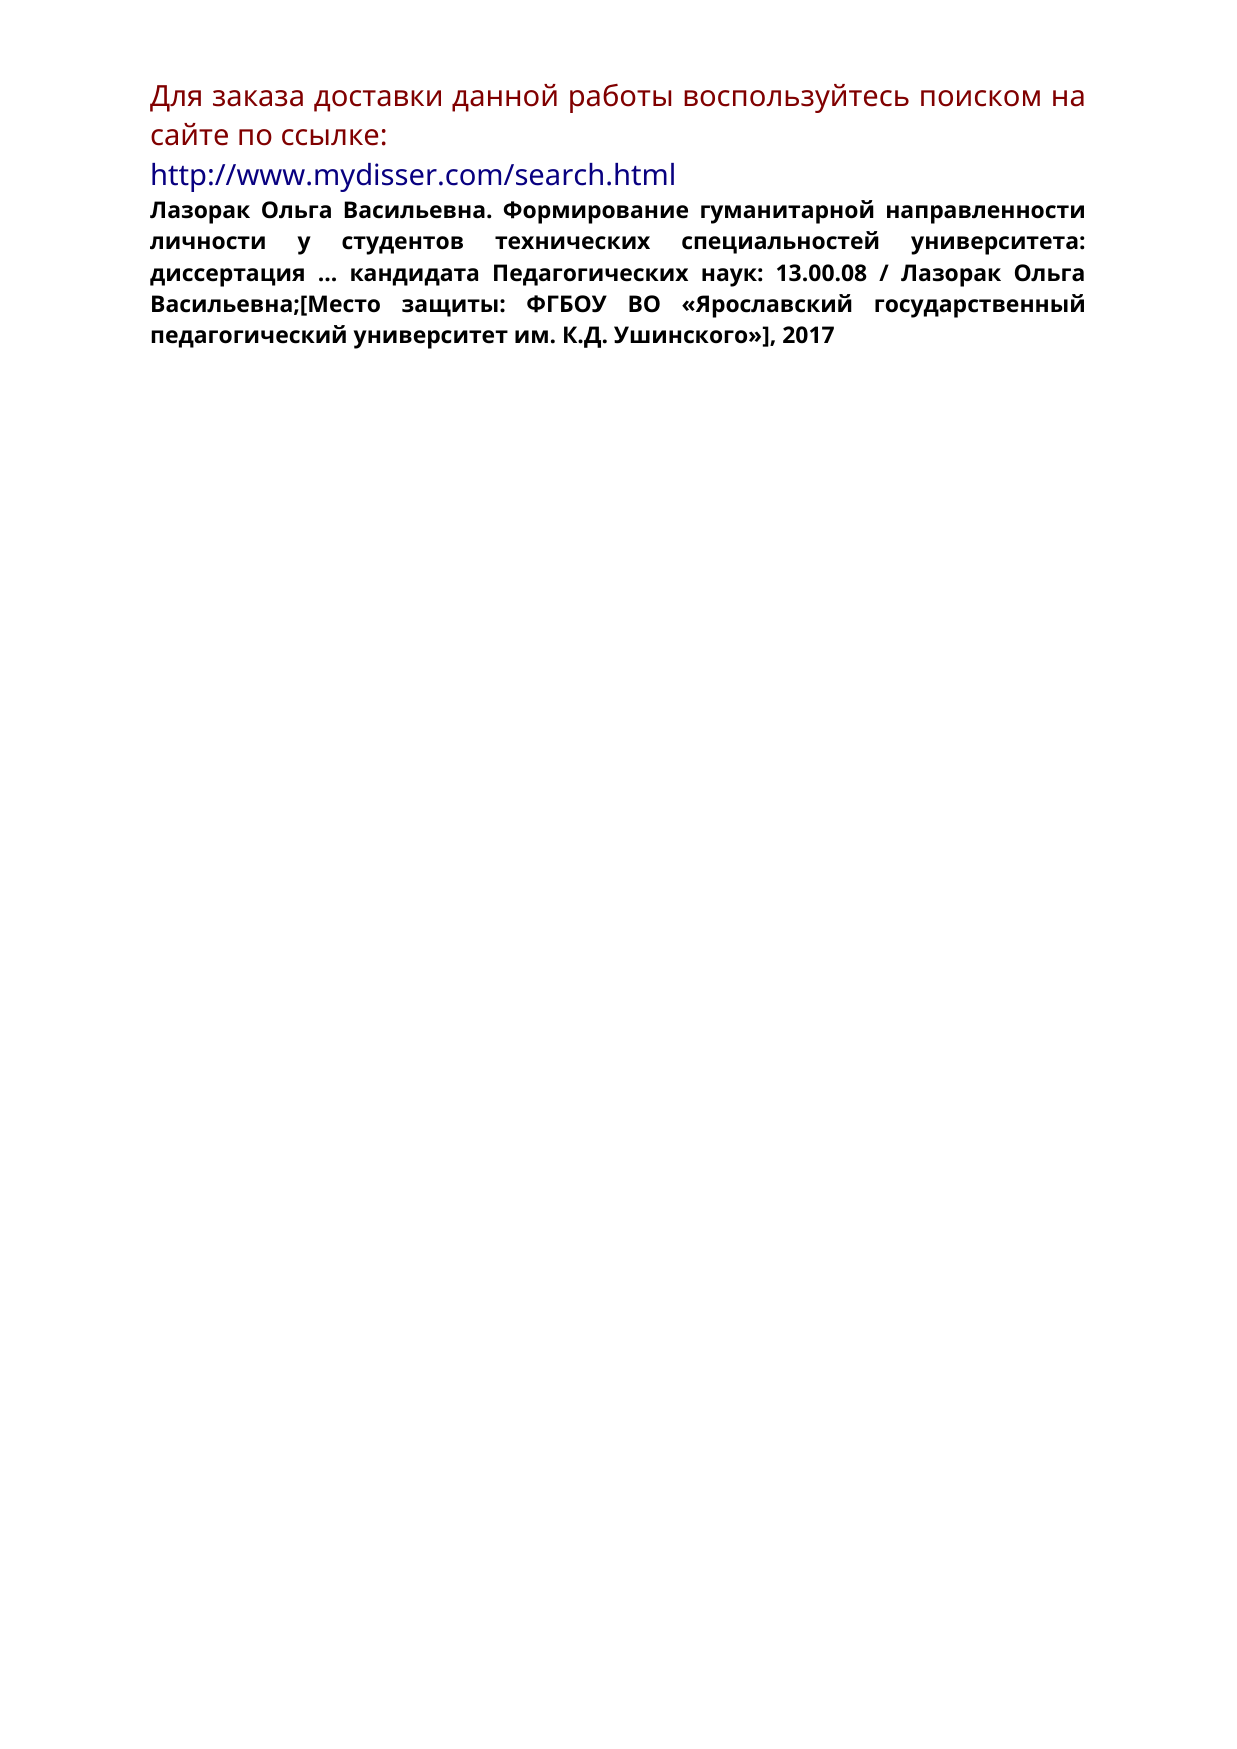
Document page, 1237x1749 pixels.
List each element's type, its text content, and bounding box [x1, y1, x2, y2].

text Лазорак Ольга Васильевна. Формирование гуманитарной направленности личности у студентов технических специальностей университета: диссертация ... кандидата Педагогических наук: 13.00.08 / Лазорак Ольга Васильевна;[Место защиты: ФГБОУ ВО «Ярославский государственный педагогический университет им. К.Д. Ушинского»], 2017 [150, 194, 1086, 350]
